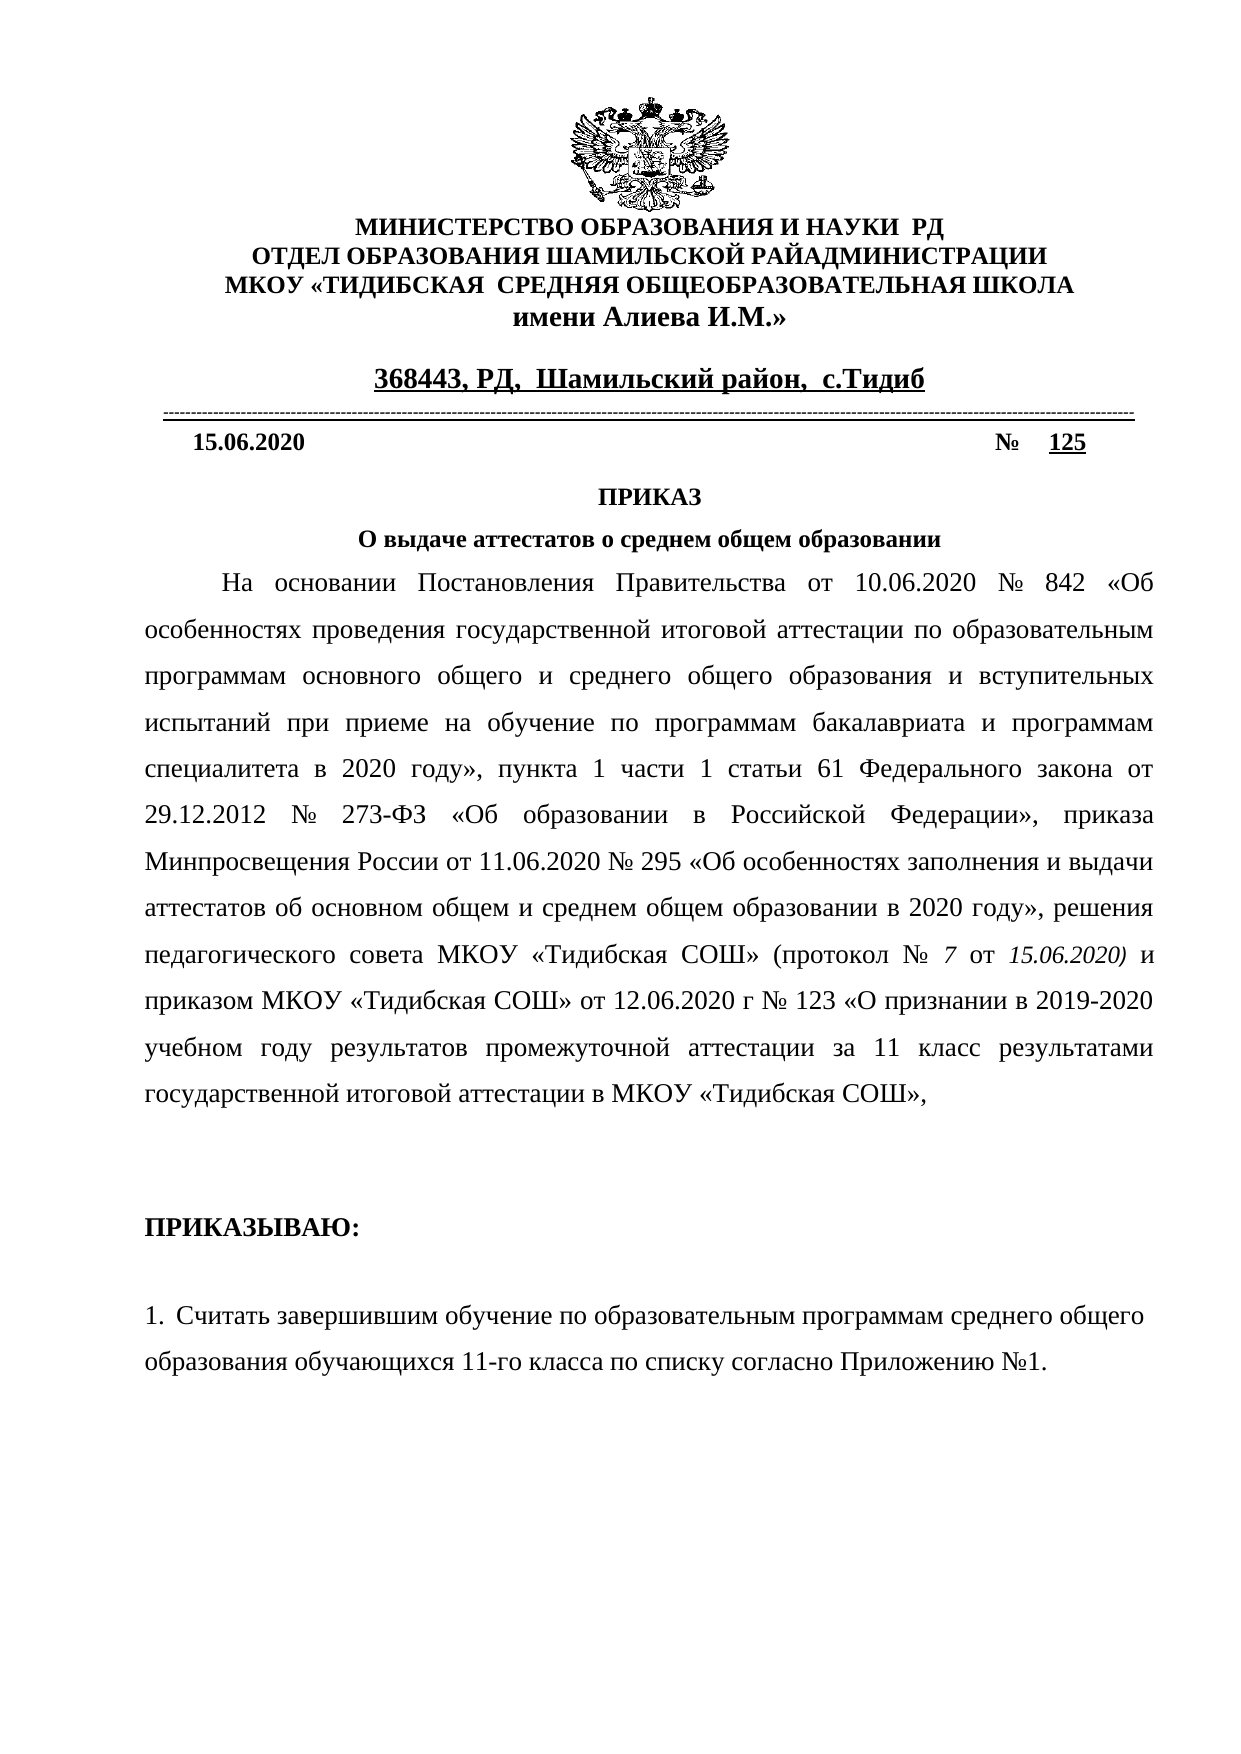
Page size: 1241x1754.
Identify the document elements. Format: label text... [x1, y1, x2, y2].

text 368443, РД, Шамильский район, с.Тидиб [144, 361, 1155, 394]
text 15.06.2020 № 125 [192, 431, 1155, 456]
text МКОУ «ТИДИБСКАЯ СРЕДНЯЯ ОБЩЕОБРАЗОВАТЕЛЬНАЯ ШКОЛА [144, 270, 1155, 299]
text ПРИКАЗ [144, 486, 1155, 511]
text имени Алиева И.М.» [144, 299, 1155, 332]
picture [567, 95, 732, 213]
text ПРИКАЗЫВАЮ: [144, 1215, 1155, 1242]
text ------------------------------------------------------------------------------------------------------------------------------------------------------------------------------- [163, 394, 1155, 424]
text МИНИСТЕРСТВО ОБРАЗОВАНИЯ И НАУКИ РД [144, 212, 1155, 241]
text На основании Постановления Правительства от 10.06.2020 № 842 «Об особенностях проведения государственной итоговой аттестации по образовательным программам основного общего и среднего общего образования и вступительных испытаний при приеме на обучение по программам бакалавриата и программам специалитета в 2020 году», пункта 1 части 1 статьи 61 Федерального закона от 29.12.2012 № 273-ФЗ «Об образовании в Российской Федерации», приказа Минпросвещения России от 11.06.2020 № 295 «Об особенностях заполнения и выдачи аттестатов об основном общем и среднем общем образовании в 2020 году», решения педагогического совета МКОУ «Тидибская СОШ» (протокол № 7 от 15.06.2020) и приказом МКОУ «Тидибская СОШ» от 12.06.2020 г № 123 «О признании в 2019-2020 учебном году результатов промежуточной аттестации за 11 класс результатами государственной итоговой аттестации в МКОУ «Тидибская СОШ», [144, 554, 1155, 1112]
list Считать завершившим обучение по образовательным программам среднего общего образования обучающихся 11-го класса по списку согласно Приложению №1. [144, 1287, 1155, 1380]
text ОТДЕЛ ОБРАЗОВАНИЯ ШАМИЛЬСКОЙ РАЙАДМИНИСТРАЦИИ [144, 241, 1155, 270]
text О выдаче аттестатов о среднем общем образовании [144, 528, 1155, 553]
